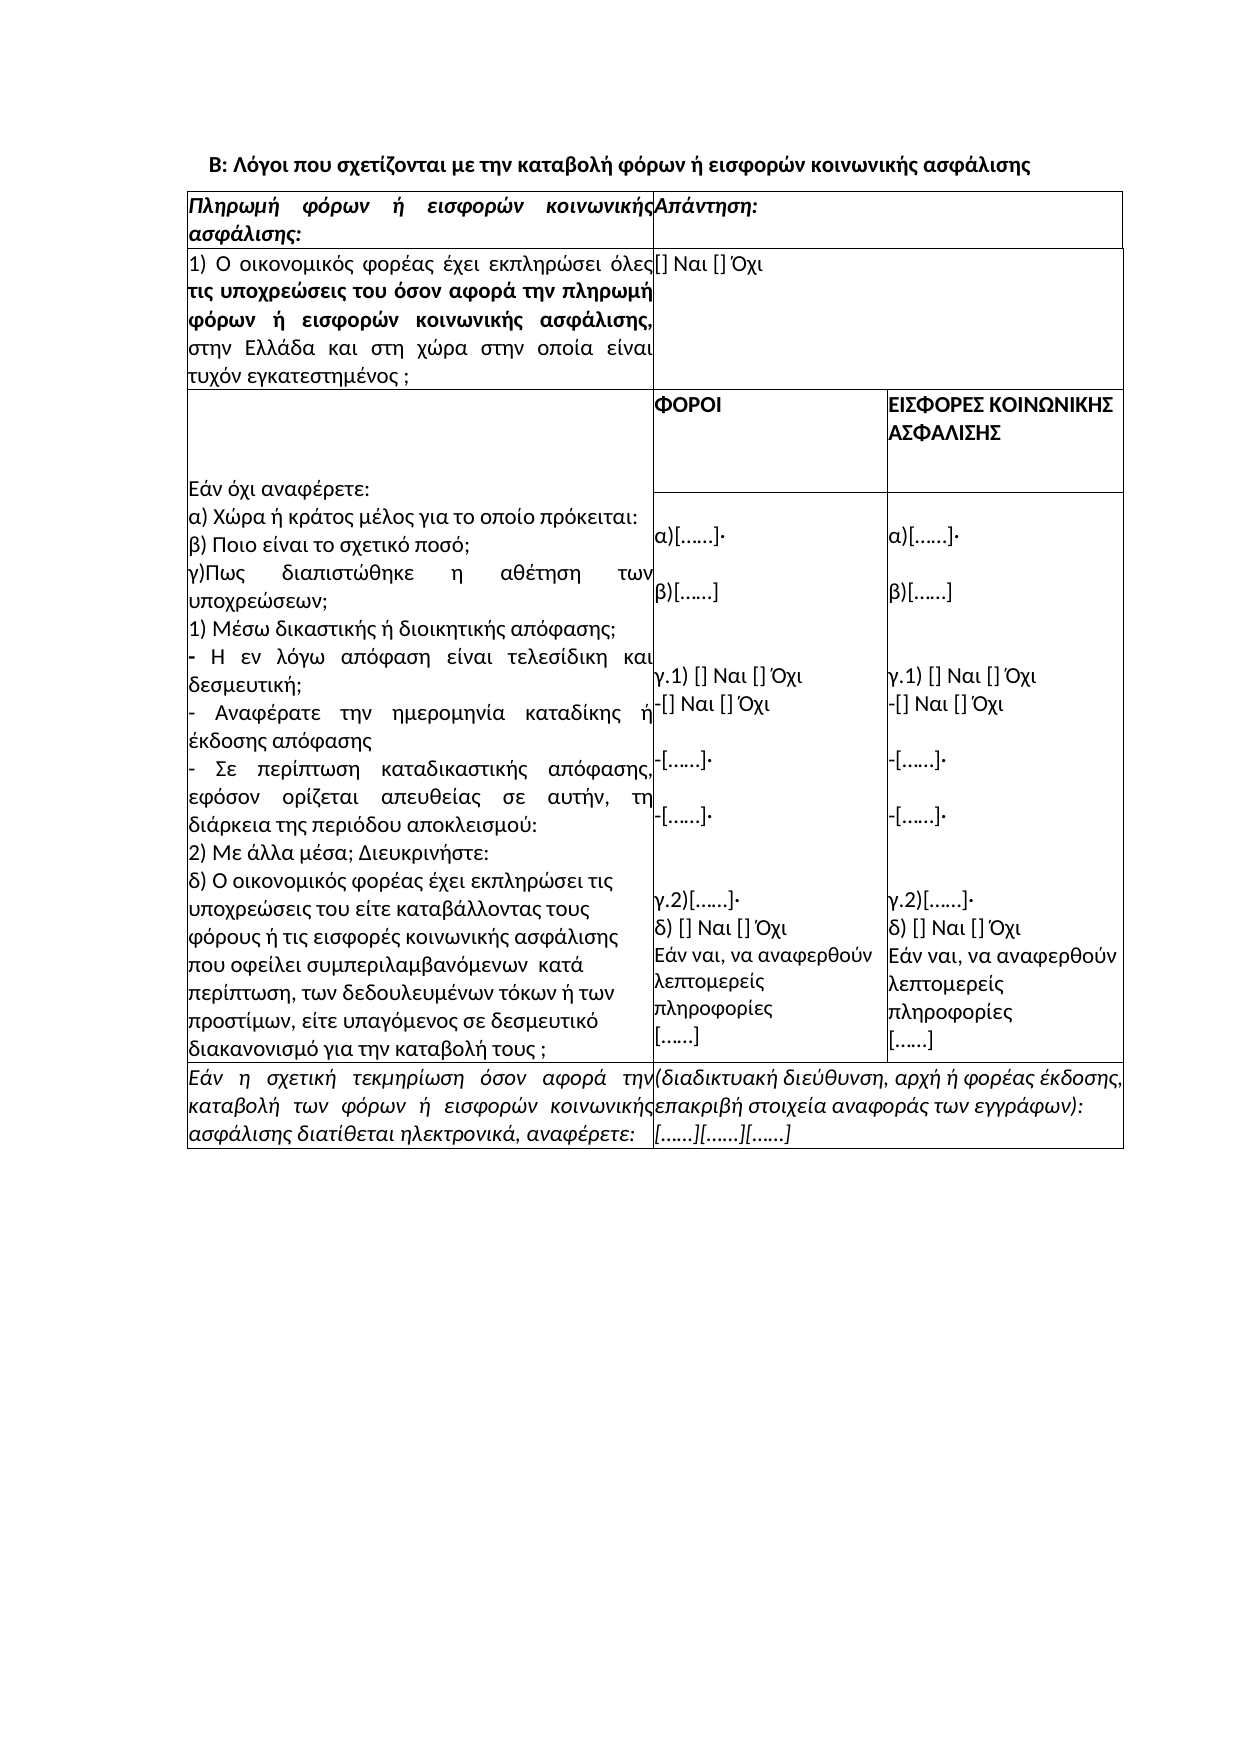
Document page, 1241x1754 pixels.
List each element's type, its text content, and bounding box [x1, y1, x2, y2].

text Β: Λόγοι που σχετίζονται με την καταβολή φόρων ή εισφορών κοινωνικής ασφάλισης [187, 150, 1053, 178]
table_cell α)[……]· β)[……] γ.1) [] Ναι [] Όχι -[] Ναι [] Όχι -[……]· -[……]· γ.2)[……]· δ) [] Ναι [] Όχι Εάν ναι, να αναφερθούν λεπτομερείς πληροφορίες [……] [654, 493, 887, 1062]
table_cell (διαδικτυακή διεύθυνση, αρχή ή φορέας έκδοσης, επακριβή στοιχεία αναφοράς των εγγράφων): [……][……][……] [654, 1063, 1123, 1147]
table_cell [] Ναι [] Όχι [654, 249, 1123, 389]
table_cell 1) Ο οικονομικός φορέας έχει εκπληρώσει όλες τις υποχρεώσεις του όσον αφορά την πληρωμή φόρων ή εισφορών κοινωνικής ασφάλισης, στην Ελλάδα και στη χώρα στην οποία είναι τυχόν εγκατεστημένος ; [188, 249, 653, 389]
table_cell Εάν η σχετική τεκμηρίωση όσον αφορά την καταβολή των φόρων ή εισφορών κοινωνικής ασφάλισης διατίθεται ηλεκτρονικά, αναφέρετε: [188, 1063, 653, 1147]
table_header Απάντηση: [654, 192, 1122, 248]
table_cell α)[……]· β)[……] γ.1) [] Ναι [] Όχι -[] Ναι [] Όχι -[……]· -[……]· γ.2)[……]· δ) [] Ναι [] Όχι Εάν ναι, να αναφερθούν λεπτομερείς πληροφορίες [……] [888, 493, 1123, 1062]
table_cell Εάν όχι αναφέρετε: α) Χώρα ή κράτος μέλος για το οποίο πρόκειται: β) Ποιο είναι το σχετικό ποσό; γ)Πως διαπιστώθηκε η αθέτηση των υποχρεώσεων; 1) Μέσω δικαστικής ή διοικητικής απόφασης; - Η εν λόγω απόφαση είναι τελεσίδικη και δεσμευτική; - Αναφέρατε την ημερομηνία καταδίκης ή έκδοσης απόφασης - Σε περίπτωση καταδικαστικής απόφασης, εφόσον ορίζεται απευθείας σε αυτήν, τη διάρκεια της περιόδου αποκλεισμού: 2) Με άλλα μέσα; Διευκρινήστε: δ) Ο οικονομικός φορέας έχει εκπληρώσει τις υποχρεώσεις του είτε καταβάλλοντας τους φόρους ή τις εισφορές κοινωνικής ασφάλισης που οφείλει συμπεριλαμβανόμενων κατά περίπτωση, των δεδουλευμένων τόκων ή των προστίμων, είτε υπαγόμενος σε δεσμευτικό διακανονισμό για την καταβολή τους ; [188, 390, 653, 1062]
table_cell ΕΙΣΦΟΡΕΣ ΚΟΙΝΩΝΙΚΗΣ ΑΣΦΑΛΙΣΗΣ [888, 390, 1123, 492]
table_header Πληρωμή φόρων ή εισφορών κοινωνικής ασφάλισης: [188, 192, 653, 248]
table_cell ΦΟΡΟΙ [654, 390, 887, 492]
